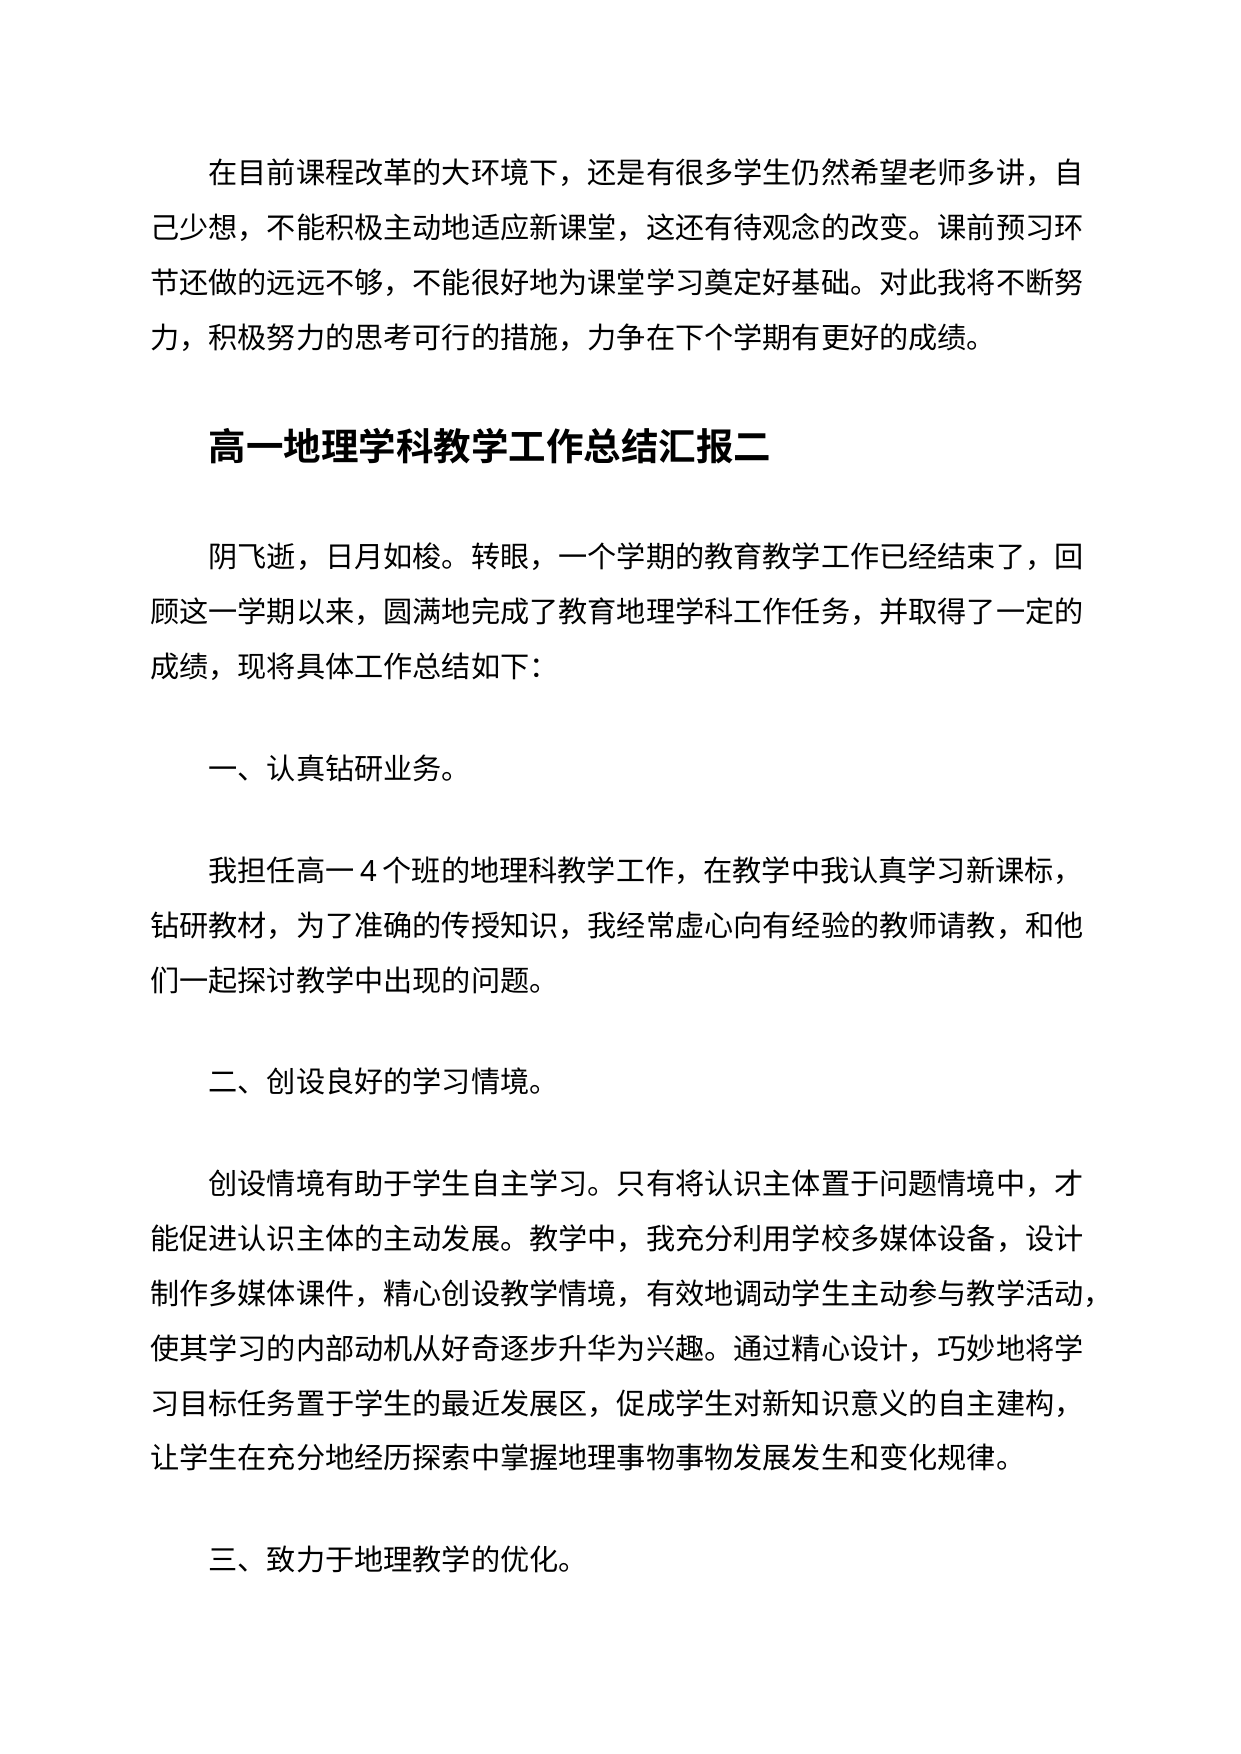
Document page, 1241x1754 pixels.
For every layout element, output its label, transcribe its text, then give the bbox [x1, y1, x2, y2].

text 阴飞逝，日月如梭。转眼，一个学期的教育教学工作已经结束了，回顾这一学期以来，圆满地完成了教育地理学科工作任务，并取得了一定的成绩，现将具体工作总结如下： [150, 534, 1090, 686]
text 我担任高一4个班的地理科教学工作，在教学中我认真学习新课标，钻研教材，为了准确的传授知识，我经常虚心向有经验的教师请教，和他们一起探讨教学中出现的问题。 [150, 847, 1090, 999]
text 高一地理学科教学工作总结汇报二 [150, 416, 1090, 471]
text 在目前课程改革的大环境下，还是有很多学生仍然希望老师多讲，自己少想，不能积极主动地适应新课堂，这还有待观念的改变。课前预习环节还做的远远不够，不能很好地为课堂学习奠定好基础。对此我将不断努力，积极努力的思考可行的措施，力争在下个学期有更好的成绩。 [150, 150, 1090, 357]
text 创设情境有助于学生自主学习。只有将认识主体置于问题情境中，才能促进认识主体的主动发展。教学中，我充分利用学校多媒体设备，设计制作多媒体课件，精心创设教学情境，有效地调动学生主动参与教学活动，使其学习的内部动机从好奇逐步升华为兴趣。通过精心设计，巧妙地将学习目标任务置于学生的最近发展区，促成学生对新知识意义的自主建构，让学生在充分地经历探索中掌握地理事物事物发展发生和变化规律。 [150, 1161, 1090, 1477]
text 一、认真钻研业务。 [150, 745, 1090, 788]
text 三、致力于地理教学的优化。 [150, 1537, 1090, 1579]
text 二、创设良好的学习情境。 [150, 1059, 1090, 1101]
